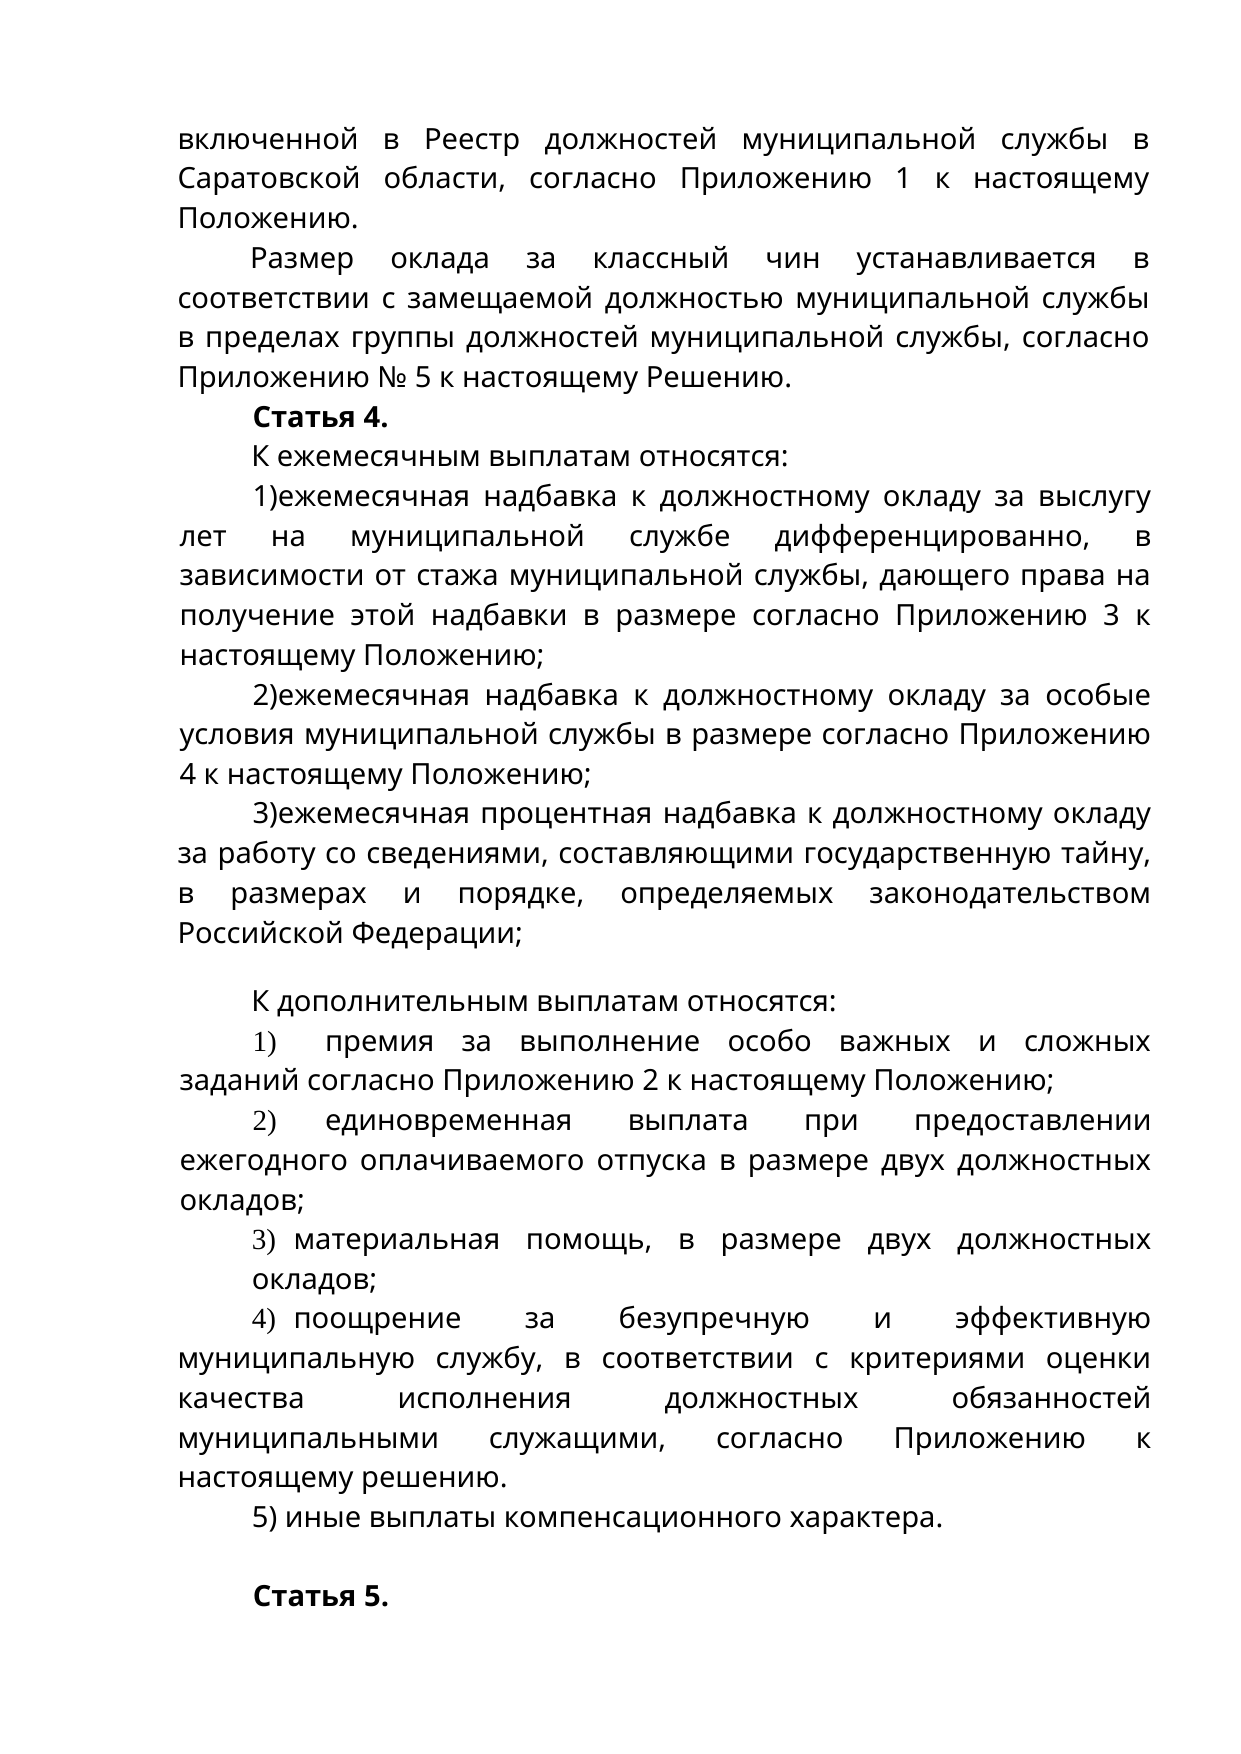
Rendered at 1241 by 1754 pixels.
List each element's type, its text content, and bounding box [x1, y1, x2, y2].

list 2)ежемесячная надбавка к должностному окладу за особые условия муниципальной службы в размере согласно Приложению 4 к настоящему Положению; [179, 674, 1152, 793]
list премия за выполнение особо важных и сложных заданий согласно Приложению 2 к настоящему Положению; [179, 1020, 1152, 1099]
text К ежемесячным выплатам относятся: [179, 436, 1152, 475]
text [177, 118, 1150, 237]
text Статья 4. [252, 396, 1152, 436]
list единовременная выплата при предоставлении ежегодного оплачиваемого отпуска в размере двух должностных окладов; [179, 1099, 1152, 1218]
list материальная помощь, в размере двух должностных окладов; [252, 1218, 1152, 1298]
text 5) иные выплаты компенсационного характера. [177, 1496, 1152, 1536]
text Статья 5. [253, 1576, 1152, 1615]
list 3)ежемесячная процентная надбавка к должностному окладу за работу со сведениями, составляющими государственную тайну, в размерах и порядке, определяемых законодательством Российской Федерации; [177, 793, 1152, 952]
list 1)ежемесячная надбавка к должностному окладу за выслугу лет на муниципальной службе дифференцированно, в зависимости от стажа муниципальной службы, дающего права на получение этой надбавки в размере согласно Приложению 3 к настоящему Положению; [179, 475, 1152, 674]
list поощрение за безупречную и эффективную муниципальную службу, в соответствии с критериями оценки качества исполнения должностных обязанностей муниципальными служащими, согласно Приложению к настоящему решению. [177, 1298, 1152, 1496]
text Размер оклада за классный чин устанавливается в соответствии с замещаемой должностью муниципальной службы в пределах группы должностей муниципальной службы, согласно Приложению № 5 к настоящему Решению. [177, 237, 1150, 396]
text К дополнительным выплатам относятся: [251, 980, 1152, 1020]
